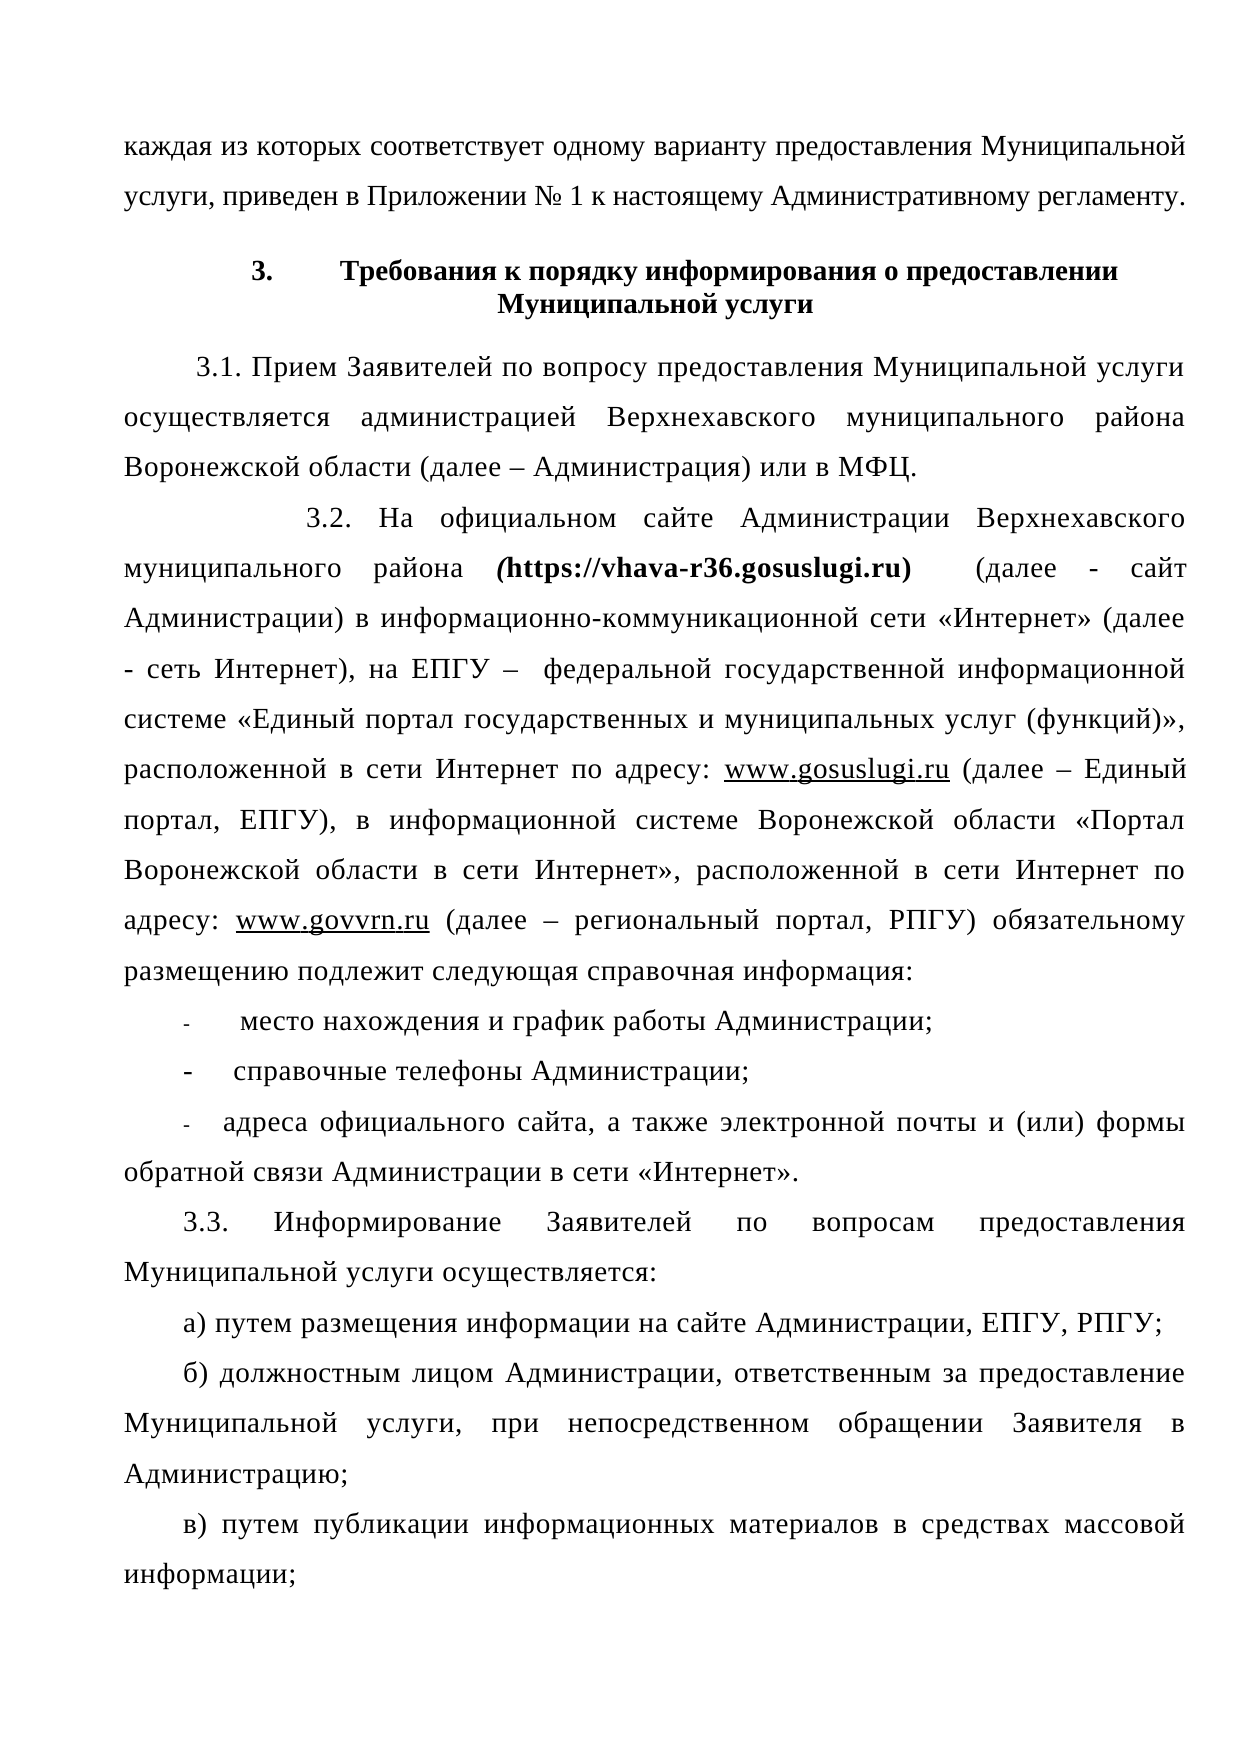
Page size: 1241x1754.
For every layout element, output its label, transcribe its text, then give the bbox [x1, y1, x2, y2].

text 3.2. На официальном сайте Администрации Верхнехавского муниципального района (https://vhava-r36.gosuslugi.ru) (далее - сайт Администрации) в информационно-коммуникационной сети «Интернет» (далее - сеть Интернет), на ЕПГУ – федеральной государственной информационной системе «Единый портал государственных и муниципальных услуг (функций)», расположенной в сети Интернет по адресу: www.gosuslugi.ru (далее – Единый портал, ЕПГУ), в информационной системе Воронежской области «Портал Воронежской области в сети Интернет», расположенной в сети Интернет по адресу: www.govvrn.ru (далее – региональный портал, РПГУ) обязательному размещению подлежит следующая справочная информация: [124, 500, 1187, 986]
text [124, 128, 1187, 212]
text 3.1. Прием Заявителей по вопросу предоставления Муниципальной услуги осуществляется администрацией Верхнехавского муниципального района Воронежской области (далее – Администрация) или в МФЦ. [124, 349, 1187, 483]
text 3.3. Информирование Заявителей по вопросам предоставления Муниципальной услуги осуществляется: [124, 1204, 1187, 1288]
list место нахождения и график работы Администрации; [124, 1003, 1187, 1037]
list Требования к порядку информирования о предоставлении Муниципальной услуги [124, 253, 1187, 320]
text а) путем размещения информации на сайте Администрации, ЕПГУ, РПГУ; [124, 1305, 1187, 1338]
list адреса официального сайта, а также электронной почты и (или) формы обратной связи Администрации в сети «Интернет». [124, 1104, 1187, 1187]
text в) путем публикации информационных материалов в средствах массовой информации; [124, 1506, 1187, 1590]
text - справочные телефоны Администрации; [183, 1053, 1187, 1087]
text б) должностным лицом Администрации, ответственным за предоставление Муниципальной услуги, при непосредственном обращении Заявителя в Администрацию; [124, 1355, 1187, 1489]
